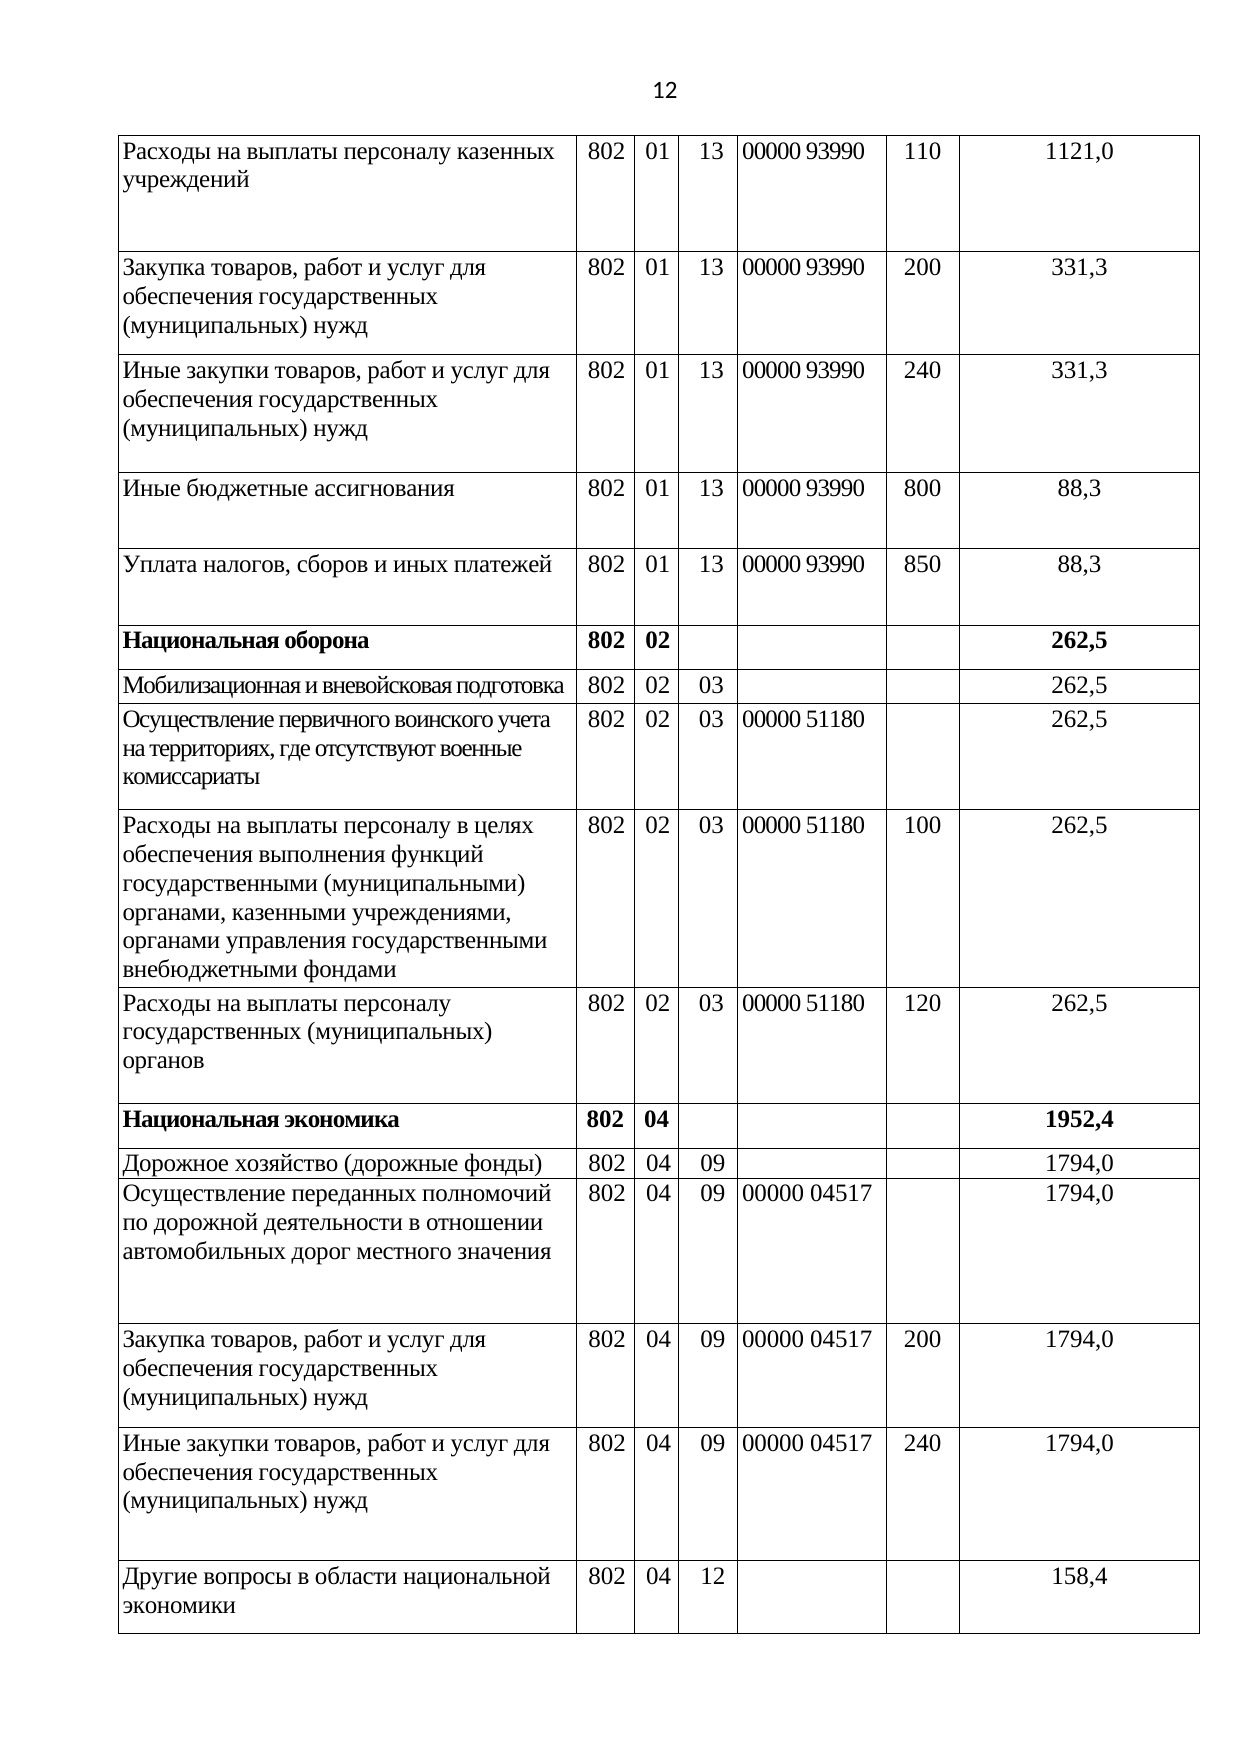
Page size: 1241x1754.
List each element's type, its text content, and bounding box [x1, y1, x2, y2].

table_cell Национальная оборона [119, 626, 576, 669]
table_cell 158,4 [960, 1561, 1199, 1633]
table_cell 13 [679, 473, 737, 548]
table_cell Мобилизационная и вневойсковая подготовка [119, 670, 576, 703]
table_cell 01 [635, 252, 678, 354]
table_cell 00000 04517 [738, 1324, 886, 1427]
table_cell 13 [679, 252, 737, 354]
table_cell 02 [635, 810, 678, 987]
table_cell 03 [679, 810, 737, 987]
table_cell 00000 04517 [738, 1428, 886, 1560]
table_cell [738, 1104, 886, 1147]
table_cell Уплата налогов, сборов и иных платежей [119, 549, 576, 624]
table_cell [738, 626, 886, 669]
table_cell 04 [635, 1561, 678, 1633]
table_cell 03 [679, 704, 737, 809]
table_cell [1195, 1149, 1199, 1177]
table_cell Закупка товаров, работ и услуг для обеспечения государственных (муниципальных) нужд [119, 252, 576, 354]
table_cell Расходы на выплаты персоналу в целях обеспечения выполнения функций государственными (муниципальными) органами, казенными учреждениями, органами управления государственными внебюджетными фондами [119, 810, 576, 987]
table_cell 802 [577, 704, 634, 809]
table_cell 240 [887, 355, 959, 472]
table_cell 802 [577, 355, 634, 472]
table_cell 88,3 [960, 473, 1199, 548]
table_cell Расходы на выплаты персоналу казенных учреждений [119, 136, 576, 251]
table_cell Осуществление переданных полномочий по дорожной деятельности в отношении автомобильных дорог местного значения [119, 1179, 576, 1323]
table_cell [887, 626, 959, 669]
table_cell 00000 51180 [738, 810, 886, 987]
table_cell 13 [679, 549, 737, 624]
table_cell 802 [577, 1324, 634, 1427]
table_cell 00000 93990 [738, 136, 886, 251]
table_cell 802 [577, 136, 634, 251]
table_cell 02 [635, 704, 678, 809]
table_cell [887, 670, 959, 703]
table_cell [955, 1149, 959, 1177]
table_cell 120 [887, 988, 959, 1103]
table_cell 04 [635, 1104, 678, 1147]
table_cell [738, 1149, 742, 1177]
table_cell Иные бюджетные ассигнования [119, 473, 576, 548]
table_cell 262,5 [960, 670, 1199, 703]
table_cell 01 [635, 473, 678, 548]
table_cell 802 [577, 1561, 634, 1633]
table_cell 331,3 [960, 355, 1199, 472]
table_cell 04 [635, 1324, 678, 1427]
table_cell 09 [679, 1179, 737, 1323]
table_cell 13 [679, 355, 737, 472]
table_cell 00000 51180 [738, 704, 886, 809]
table_cell Иные закупки товаров, работ и услуг для обеспечения государственных (муниципальных) нужд [119, 355, 576, 472]
table_cell 802 [577, 1104, 634, 1147]
table_cell 09 [679, 1149, 692, 1177]
table_cell 110 [887, 136, 959, 251]
table_cell 1794,0 [960, 1428, 1199, 1560]
table_cell 88,3 [960, 549, 1199, 624]
table_cell 04 [635, 1179, 678, 1323]
table_cell 850 [887, 549, 959, 624]
table_cell 1794,0 [960, 1324, 1199, 1427]
table_cell 262,5 [960, 810, 1199, 987]
table_cell 00000 93990 [738, 252, 886, 354]
table_cell 262,5 [960, 626, 1199, 669]
table_cell 800 [887, 473, 959, 548]
table_cell 802 [577, 626, 634, 669]
table_cell Национальная экономика [119, 1104, 576, 1147]
table_cell [887, 1179, 959, 1323]
table_cell 802 [577, 252, 634, 354]
table_cell Осуществление первичного воинского учета на территориях, где отсутствуют военные комиссариаты [119, 704, 576, 809]
table_cell 200 [887, 1324, 959, 1427]
table_cell 802 [577, 473, 634, 548]
table_cell Закупка товаров, работ и услуг для обеспечения государственных (муниципальных) нужд [119, 1324, 576, 1427]
table_cell 01 [635, 549, 678, 624]
table_cell Иные закупки товаров, работ и услуг для обеспечения государственных (муниципальных) нужд [119, 1428, 576, 1560]
table_cell 1794,0 [960, 1179, 1199, 1323]
table_cell 331,3 [960, 252, 1199, 354]
table_cell 262,5 [960, 988, 1199, 1103]
table_cell [882, 1149, 886, 1177]
table_cell 802 [577, 549, 634, 624]
table_cell 02 [635, 626, 678, 669]
table_cell 802 [577, 670, 634, 703]
table_cell 01 [635, 355, 678, 472]
table_cell 100 [887, 810, 959, 987]
table_cell [887, 1561, 959, 1633]
table_cell [887, 1104, 959, 1147]
table_cell 09 [679, 1324, 737, 1427]
table_cell 02 [635, 988, 678, 1103]
table_cell 1121,0 [960, 136, 1199, 251]
table_cell [679, 626, 737, 669]
table_cell Расходы на выплаты персоналу государственных (муниципальных) органов [119, 988, 576, 1103]
table_cell 802 [577, 1179, 634, 1323]
table_cell 03 [679, 988, 737, 1103]
table_cell 12 [679, 1561, 737, 1633]
table_cell 1952,4 [960, 1104, 1199, 1147]
table_cell [738, 670, 886, 703]
table_cell 240 [887, 1428, 959, 1560]
table_cell 262,5 [960, 704, 1199, 809]
table_cell 00000 04517 [738, 1179, 886, 1323]
table_cell [679, 1104, 737, 1147]
table_cell [738, 1561, 886, 1633]
table_cell 802 [577, 1428, 634, 1560]
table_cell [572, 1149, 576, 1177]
table_cell 802 [577, 988, 634, 1103]
table_cell 00000 93990 [738, 549, 886, 624]
table_cell 13 [679, 136, 737, 251]
table_cell 00000 93990 [738, 473, 886, 548]
table_cell Другие вопросы в области национальной экономики [119, 1561, 576, 1633]
table_cell 09 [679, 1428, 737, 1560]
table_cell 802 [577, 810, 634, 987]
table_cell 00000 93990 [738, 355, 886, 472]
table_cell 00000 51180 [738, 988, 886, 1103]
table_cell 04 [635, 1428, 678, 1560]
table_cell 03 [679, 670, 737, 703]
table_cell [887, 704, 959, 809]
table_cell 01 [635, 136, 678, 251]
table_cell 200 [887, 252, 959, 354]
table_cell 02 [635, 670, 678, 703]
